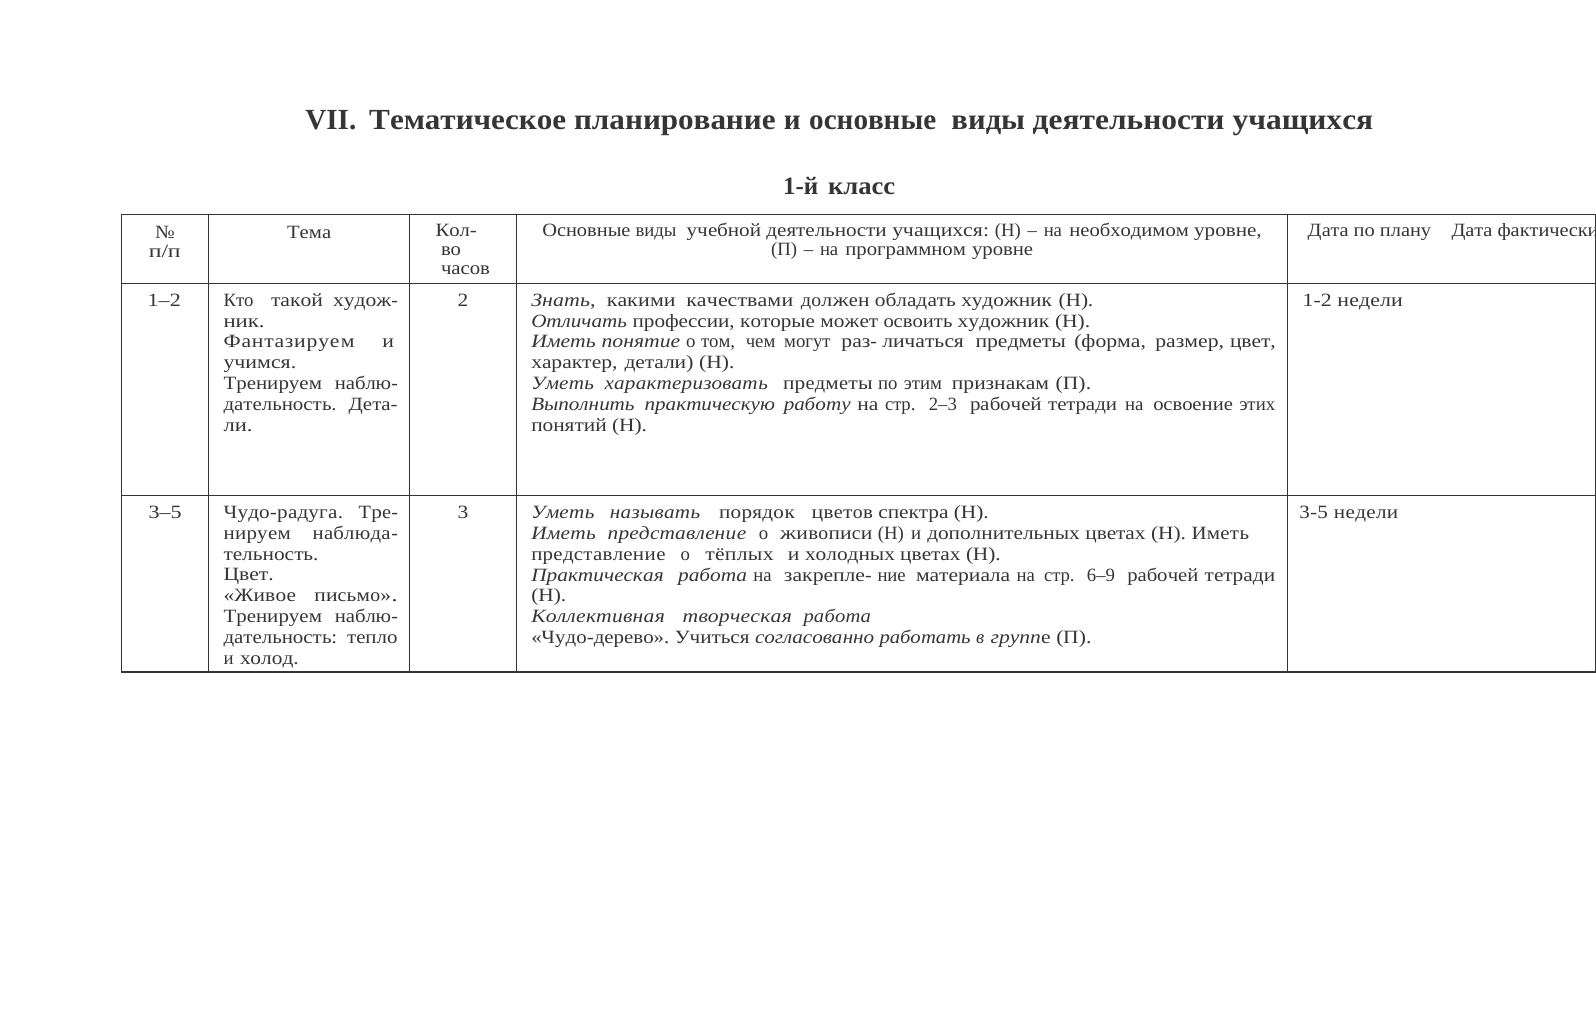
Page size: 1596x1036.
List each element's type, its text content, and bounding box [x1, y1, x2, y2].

table_cell Кто такой худож- ник. Фантазируем и учимся. Тренируем наблю- дательность. Дета- ли. [209, 284, 409, 494]
table_cell 3-5 недели [1288, 496, 1595, 671]
table_header Дата по плану Дата фактически [1288, 215, 1595, 282]
table_cell 3–5 [122, 496, 208, 671]
table_cell 1-2 недели [1288, 284, 1595, 494]
table_cell 2 [410, 284, 516, 494]
table_header Кол-во часов [410, 215, 516, 282]
table_cell Чудо-радуга. Тре- нируем наблюда- тельность. Цвет. «Живое письмо». Тренируем наблю- дательность: тепло и холод. [209, 496, 409, 671]
table_header Тема [209, 215, 409, 282]
table_cell Знать, какими качествами должен обладать художник (Н). Отличать профессии, которые может освоить художник (Н). Иметь понятие о том, чем могут раз- личаться предметы (форма, размер, цвет, характер, детали) (Н). Уметь характеризовать предметы по этим признакам (П). Выполнить практическую работу на стр. 2–3 рабочей тетради на освоение этих понятий (Н). Коллективная творческая работа «Городок»: учиться работать в груп- пах. Применять полученные знания (П). [517, 284, 1287, 494]
table_header № п/п [122, 215, 208, 282]
table_cell 1–2 [122, 284, 208, 494]
text 1-й класс [445, 171, 1233, 199]
table_cell 3 [410, 496, 516, 671]
table_cell Уметь называть порядок цветов спектра (Н). Иметь представление о живописи (Н) и дополнительных цветах (Н). Иметь представление о тёплых и холодных цветах (Н). Практическая работа на закрепле- ние материала на стр. 6–9 рабочей тетради (Н). Коллективная творческая работа «Чудо-дерево». Учиться согласованно работать в группе (П). [517, 496, 1287, 671]
text VII. Тематическое планирование и основные виды деятельности учащихся [142, 104, 1536, 136]
table_header Основные виды учебной деятельности учащихся: (Н) – на необходимом уровне, (П) – на программном уровне [517, 215, 1287, 282]
